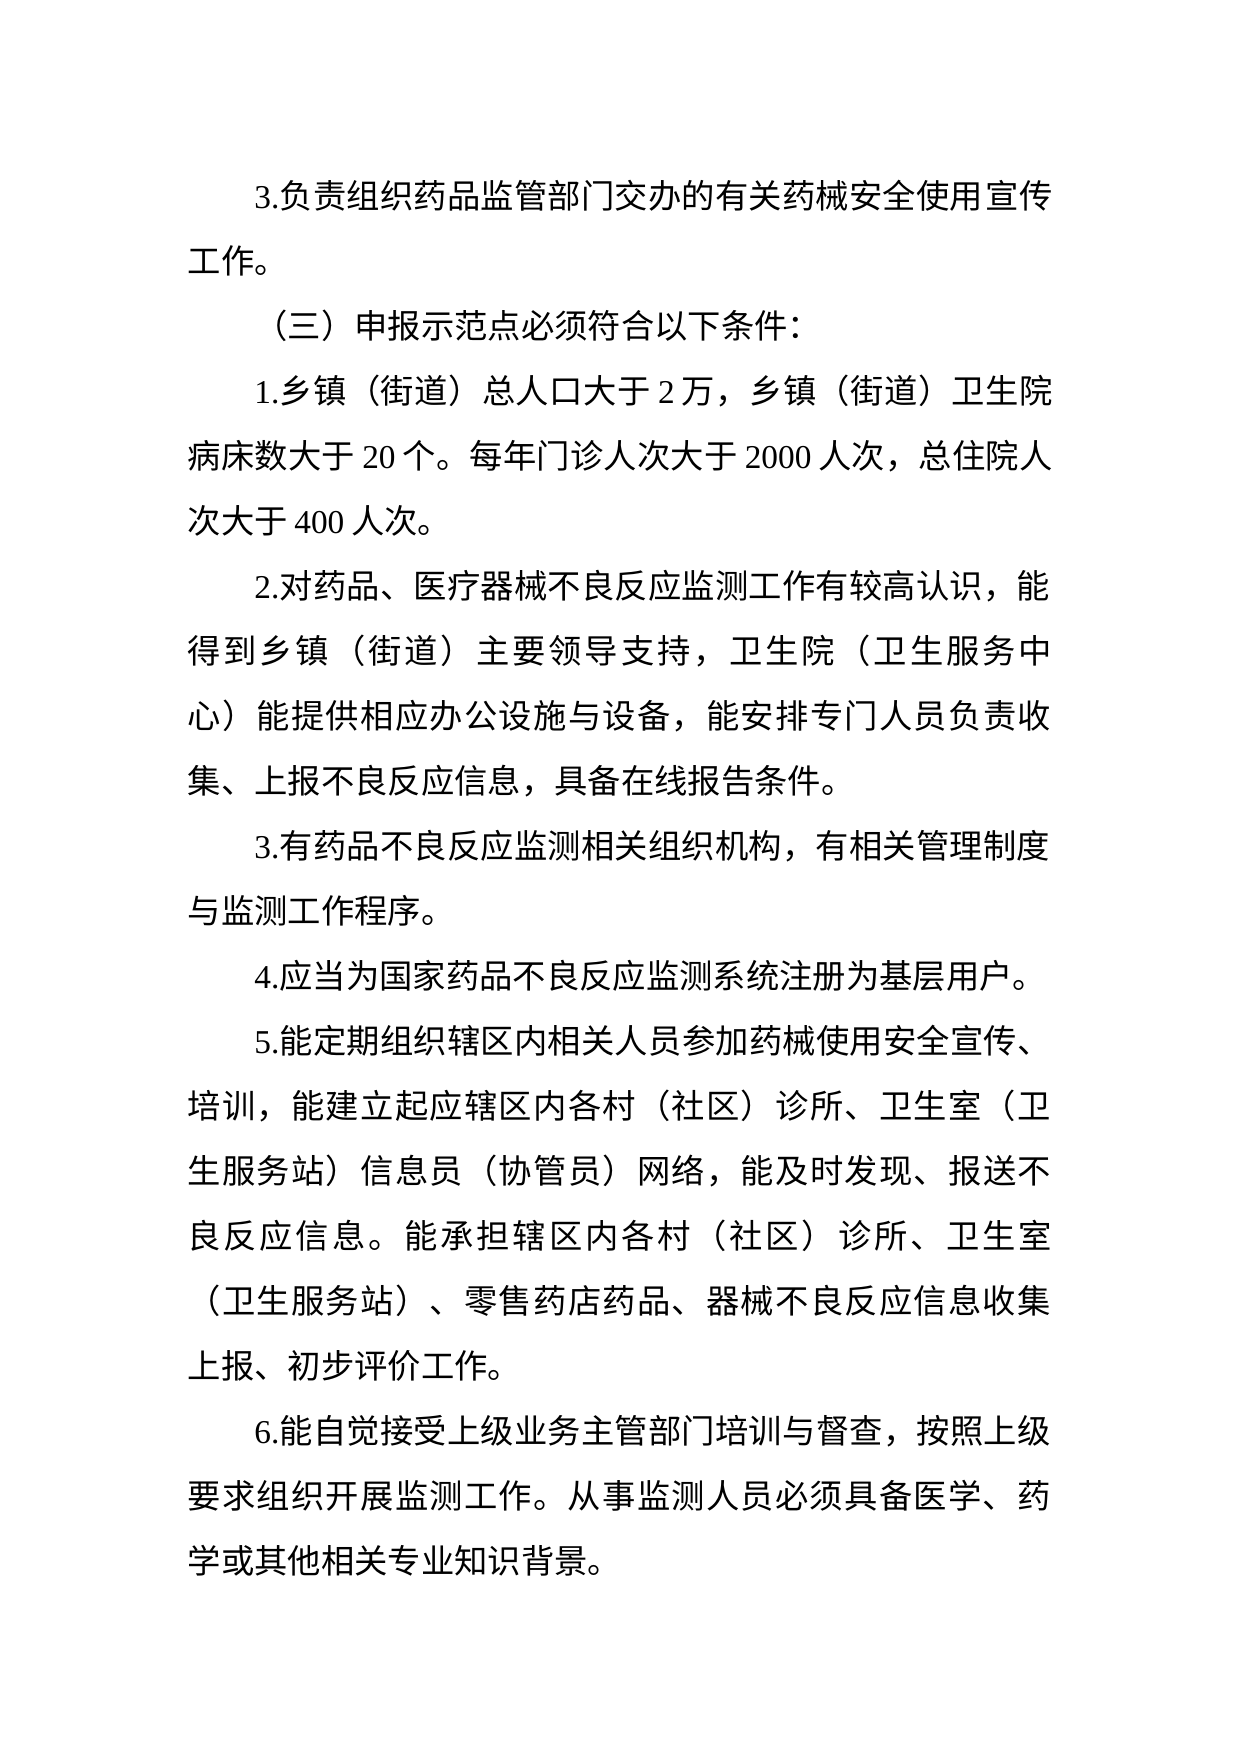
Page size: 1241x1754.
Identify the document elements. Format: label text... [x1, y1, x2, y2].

text 4.应当为国家药品不良反应监测系统注册为基层用户。 [187, 942, 1053, 1007]
text （三）申报示范点必须符合以下条件： [187, 292, 1053, 357]
text 3.负责组织药品监管部门交办的有关药械安全使用宣传工作。 [187, 162, 1053, 292]
text 3.有药品不良反应监测相关组织机构，有相关管理制度与监测工作程序。 [187, 812, 1053, 942]
text 5.能定期组织辖区内相关人员参加药械使用安全宣传、培训，能建立起应辖区内各村（社区）诊所、卫生室（卫生服务站）信息员（协管员）网络，能及时发现、报送不良反应信息。能承担辖区内各村（社区）诊所、卫生室（卫生服务站）、零售药店药品、器械不良反应信息收集、上报、初步评价工作。 [187, 1007, 1053, 1397]
text 2.对药品、医疗器械不良反应监测工作有较高认识，能得到乡镇（街道）主要领导支持，卫生院（卫生服务中心）能提供相应办公设施与设备，能安排专门人员负责收集、上报不良反应信息，具备在线报告条件。 [187, 552, 1053, 812]
text 1.乡镇（街道）总人口大于2万，乡镇（街道）卫生院病床数大于20个。每年门诊人次大于2000人次，总住院人次大于400人次。 [187, 357, 1053, 552]
text 6.能自觉接受上级业务主管部门培训与督查，按照上级要求组织开展监测工作。从事监测人员必须具备医学、药学或其他相关专业知识背景。 [187, 1397, 1053, 1592]
